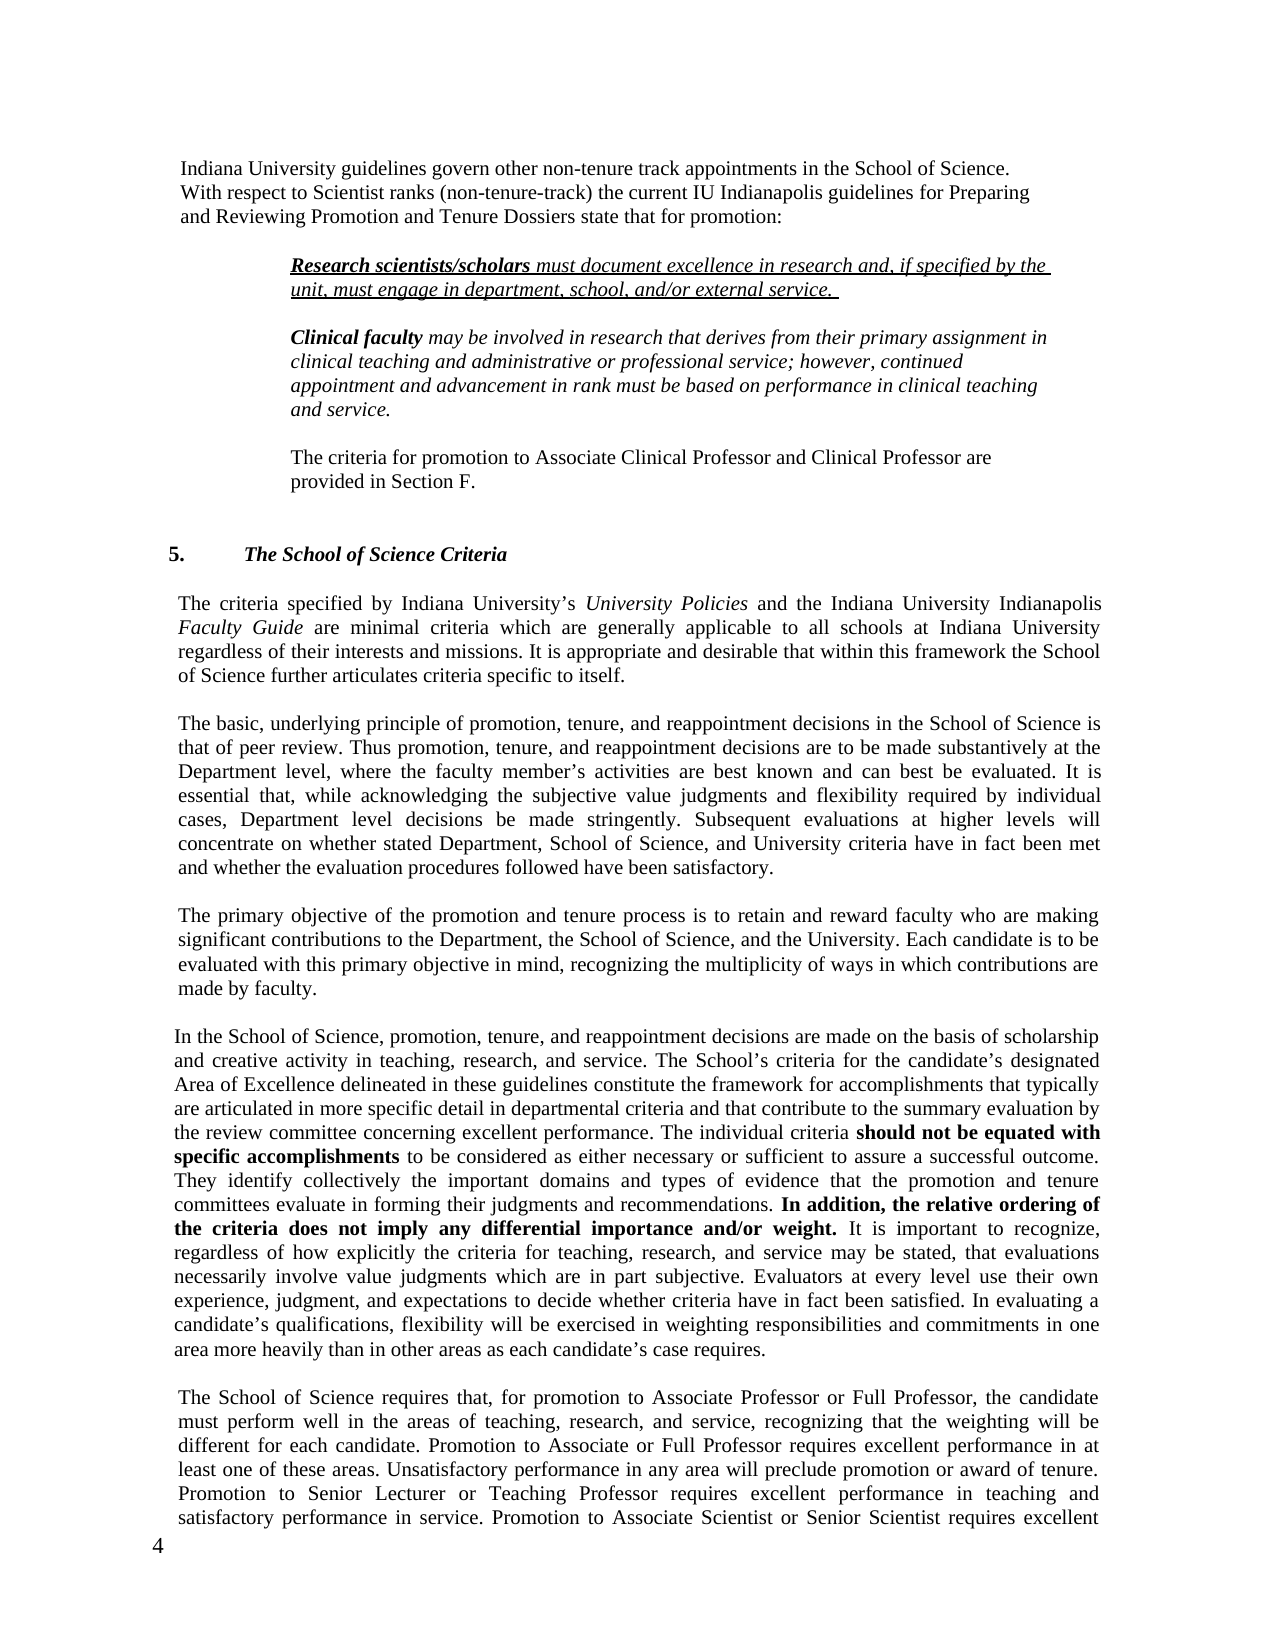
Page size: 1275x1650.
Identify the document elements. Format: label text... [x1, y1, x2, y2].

text Clinical faculty may be involved in research that derives from their primary assignment in clinical teaching and administrative or professional service; however, continued appointment and advancement in rank must be based on performance in clinical teaching and service. [290, 325, 1054, 421]
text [178, 1384, 1100, 1529]
text The criteria for promotion to Associate Clinical Professor and Clinical Professor are provided in Section F. [290, 421, 1054, 493]
text The primary objective of the promotion and tenure process is to retain and reward faculty who are making significant contributions to the Department, the School of Science, and the University. Each candidate is to be evaluated with this primary objective in mind, recognizing the multiplicity of ways in which contributions are made by faculty. [178, 903, 1100, 999]
text Research scientists/scholars must document excellence in research and, if specified by the unit, must engage in department, school, and/or external service. [290, 252, 1054, 301]
text The criteria specified by Indiana University’s University Policies and the Indiana University Indianapolis Faculty Guide are minimal criteria which are generally applicable to all schools at Indiana University regardless of their interests and missions. It is appropriate and desirable that within this framework the School of Science further articulates criteria specific to itself. [178, 566, 1102, 687]
text Indiana University guidelines govern other non-tenure track appointments in the School of Science. With respect to Scientist ranks (non-tenure-track) the current IU Indianapolis guidelines for Preparing and Reviewing Promotion and Tenure Dossiers state that for promotion: [180, 156, 1054, 228]
text The basic, underlying principle of promotion, tenure, and reappointment decisions in the School of Science is that of peer review. Thus promotion, tenure, and reappointment decisions are to be made substantively at the Department level, where the faculty member’s activities are best known and can best be evaluated. It is essential that, while acknowledging the subjective value judgments and flexibility required by individual cases, Department level decisions be made stringently. Subsequent evaluations at higher levels will concentrate on whether stated Department, School of Science, and University criteria have in fact been met and whether the evaluation procedures followed have been satisfactory. [178, 711, 1102, 879]
text In the School of Science, promotion, tenure, and reappointment decisions are made on the basis of scholarship and creative activity in teaching, research, and service. The School’s criteria for the candidate’s designated Area of Excellence delineated in these guidelines constitute the framework for accomplishments that typically are articulated in more specific detail in departmental criteria and that contribute to the summary evaluation by the review committee concerning excellent performance. The individual criteria should not be equated with specific accomplishments to be considered as either necessary or sufficient to assure a successful outcome. They identify collectively the important domains and types of evidence that the promotion and tenure committees evaluate in forming their judgments and recommendations. In addition, the relative ordering of the criteria does not imply any differential importance and/or weight. It is important to recognize, regardless of how explicitly the criteria for teaching, research, and service may be stated, that evaluations necessarily involve value judgments which are in part subjective. Evaluators at every level use their own experience, judgment, and expectations to decide whether criteria have in fact been satisfied. In evaluating a candidate’s qualifications, flexibility will be exercised in weighting responsibilities and commitments in one area more heavily than in other areas as each candidate’s case requires. [174, 1024, 1101, 1361]
subtitle The School of Science Criteria [168, 541, 1114, 566]
